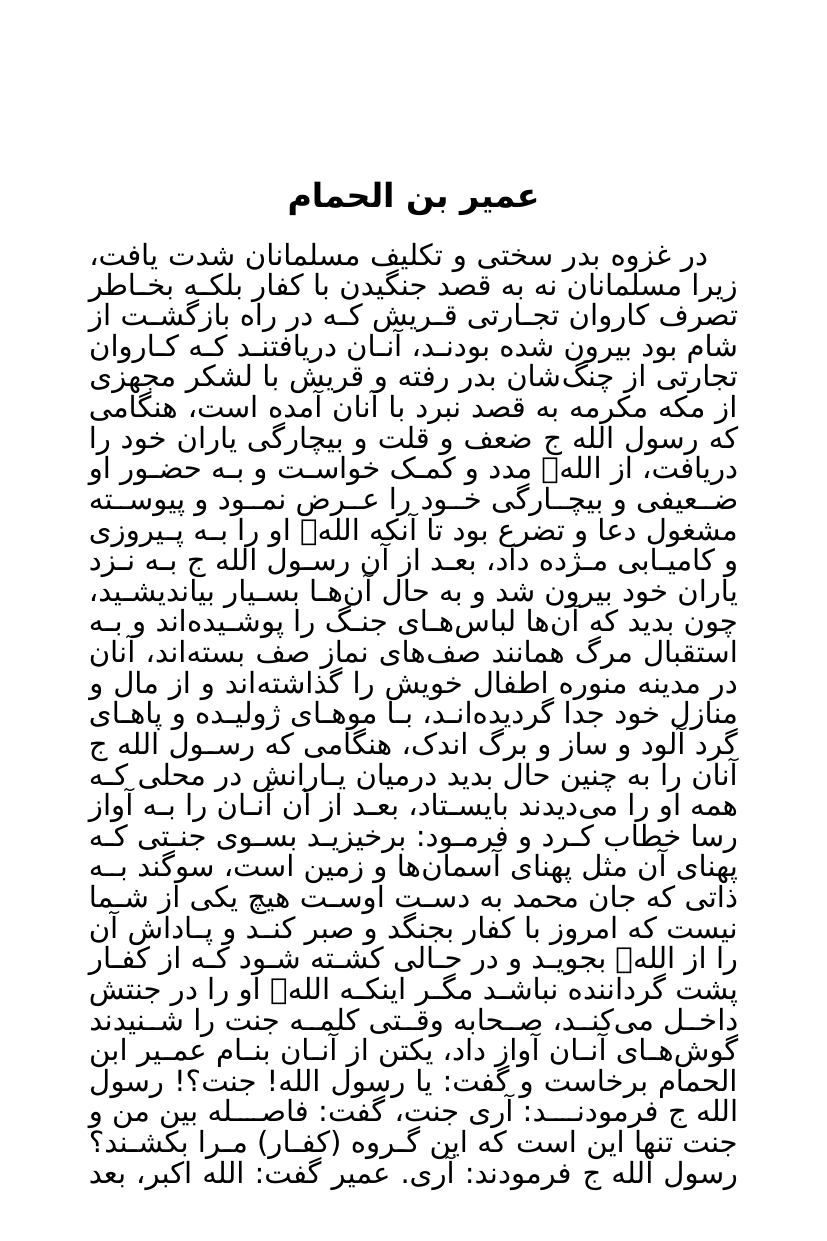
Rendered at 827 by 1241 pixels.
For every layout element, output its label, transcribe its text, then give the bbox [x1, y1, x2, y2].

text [89, 241, 738, 1190]
text عمیر بن الحمام [89, 177, 738, 216]
